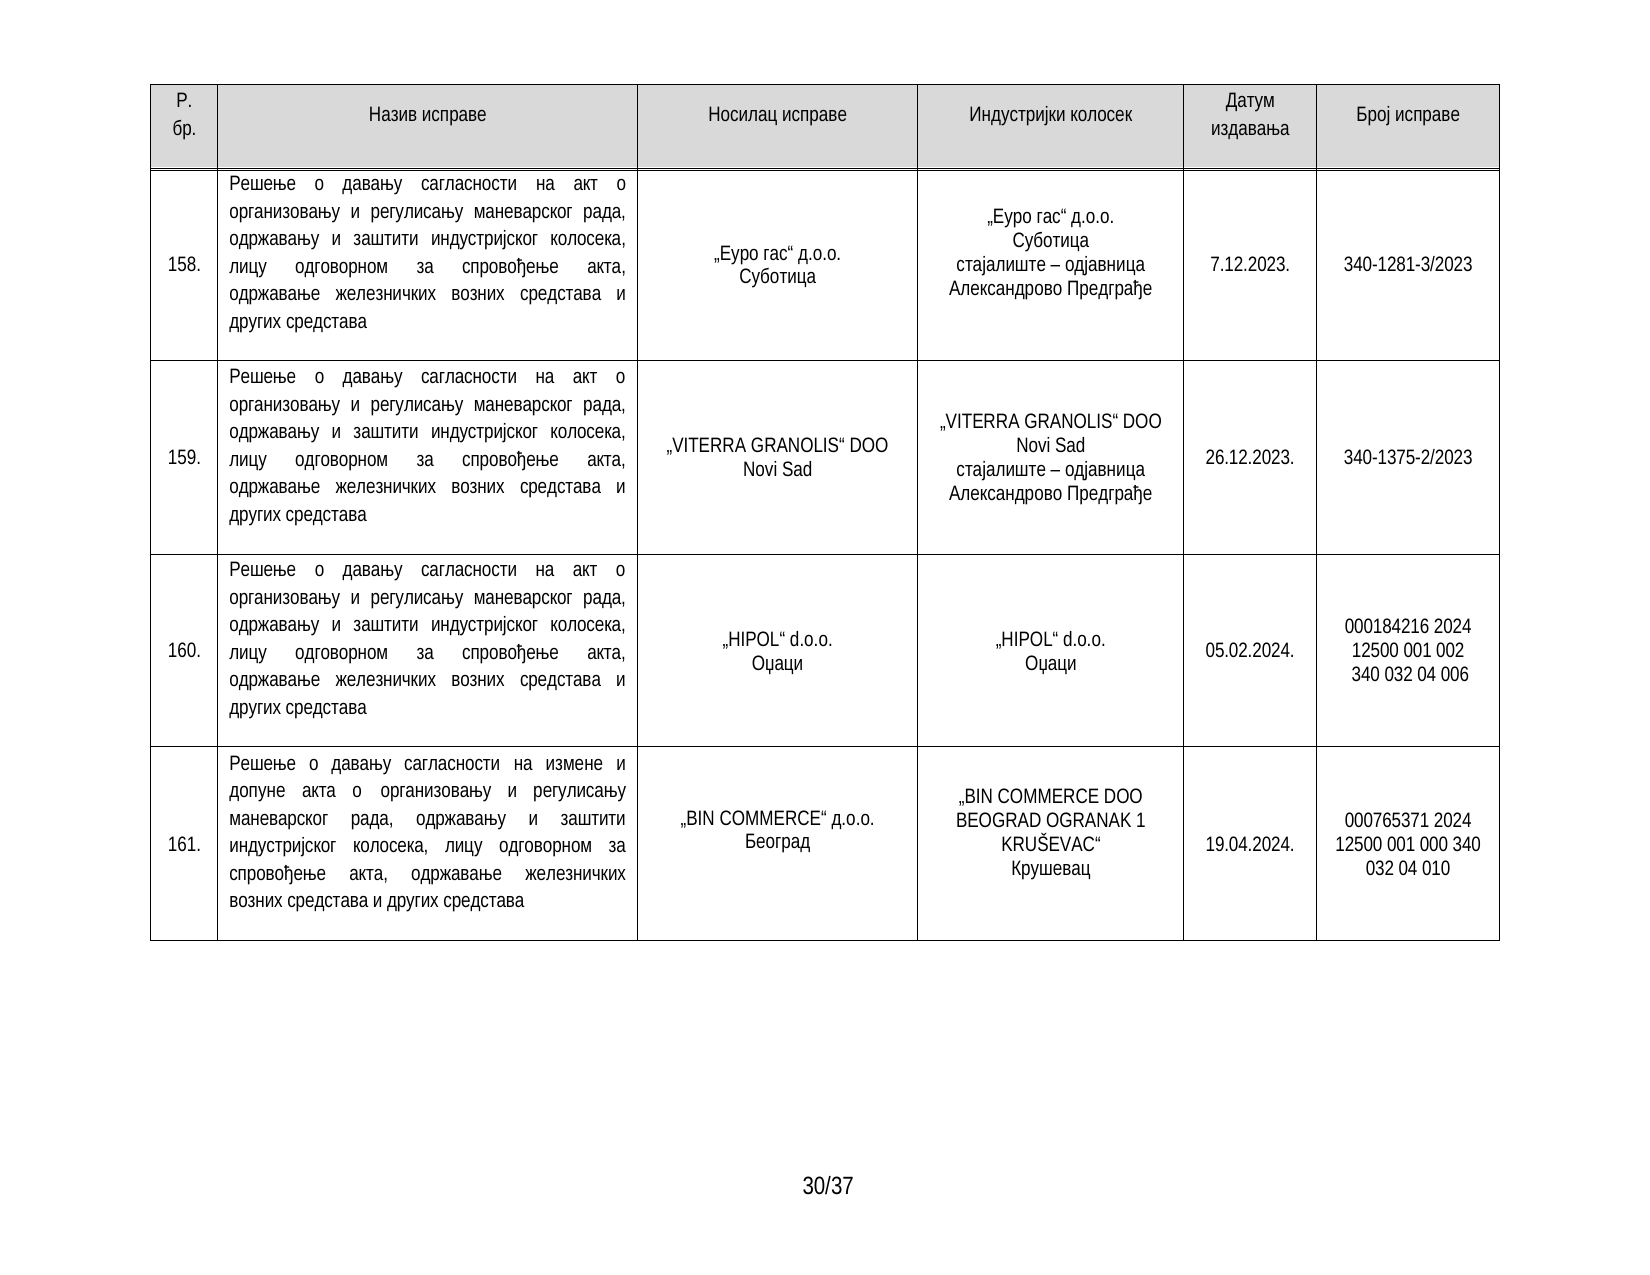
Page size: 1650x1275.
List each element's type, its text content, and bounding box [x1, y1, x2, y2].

table_cell 340-1281-3/2023 [1317, 171, 1499, 360]
table_header Назив исправе [218, 85, 637, 167]
table_cell „BIN COMMERCE“ д.о.о. Београд [638, 747, 917, 939]
table_cell „HIPOL“ d.o.o. Оџаци [638, 555, 917, 746]
table_header Датум издавања [1184, 85, 1316, 167]
table_cell 159. [151, 361, 217, 553]
table_cell „Еуро гас“ д.о.о. Суботица [638, 171, 917, 360]
table_cell 161. [151, 747, 217, 939]
table_cell „Еуро гас“ д.о.о. Суботица стајалиште – одјавница Александрово Предграђе [918, 171, 1183, 360]
table_cell „HIPOL“ d.o.o. Оџаци [918, 555, 1183, 746]
table_cell Решење о давању сагласности на акт о организовању и регулисању маневарског рада, одржавању и заштити индустријског колосека, лицу одговорном за спровођење акта, одржавање железничких возних средстава и других средстава [218, 361, 637, 553]
table_cell Решење о давању сагласности на акт о организовању и регулисању маневарског рада, одржавању и заштити индустријског колосека, лицу одговорном за спровођење акта, одржавање железничких возних средстава и других средстава [218, 555, 637, 746]
table_cell „VITERRA GRANOLIS“ DOO Novi Sad [638, 361, 917, 553]
table_cell Решење о давању сагласности на измене и допуне акта о организовању и регулисању маневарског рада, одржавању и заштити индустријског колосека, лицу одговорном за спровођење акта, одржавање железничких возних средстава и других средстава [218, 747, 637, 939]
table_cell 000184216 2024 12500 001 002 340 032 04 006 [1317, 555, 1499, 746]
table_cell 26.12.2023. [1184, 361, 1316, 553]
table_cell 000765371 2024 12500 001 000 340 032 04 010 [1317, 747, 1499, 939]
table_cell 158. [151, 171, 217, 360]
table_cell 7.12.2023. [1184, 171, 1316, 360]
table_header Р. бр. [151, 85, 217, 167]
table_cell Решење о давању сагласности на акт о организовању и регулисању маневарског рада, одржавању и заштити индустријског колосека, лицу одговорном за спровођење акта, одржавање железничких возних средстава и других средстава [218, 171, 637, 360]
table_cell „BIN COMMERCE DOO BEOGRAD OGRANAK 1 KRUŠEVAC“ Крушевац [918, 747, 1183, 939]
table_cell 05.02.2024. [1184, 555, 1316, 746]
table_header Носилац исправе [638, 85, 917, 167]
table_header Број исправе [1317, 85, 1499, 167]
table_cell 340-1375-2/2023 [1317, 361, 1499, 553]
table_cell „VITERRA GRANOLIS“ DOO Novi Sad стајалиште – одјавница Александрово Предграђе [918, 361, 1183, 553]
table_cell 19.04.2024. [1184, 747, 1316, 939]
table_header Индустријки колосек [918, 85, 1183, 167]
table_cell 160. [151, 555, 217, 746]
